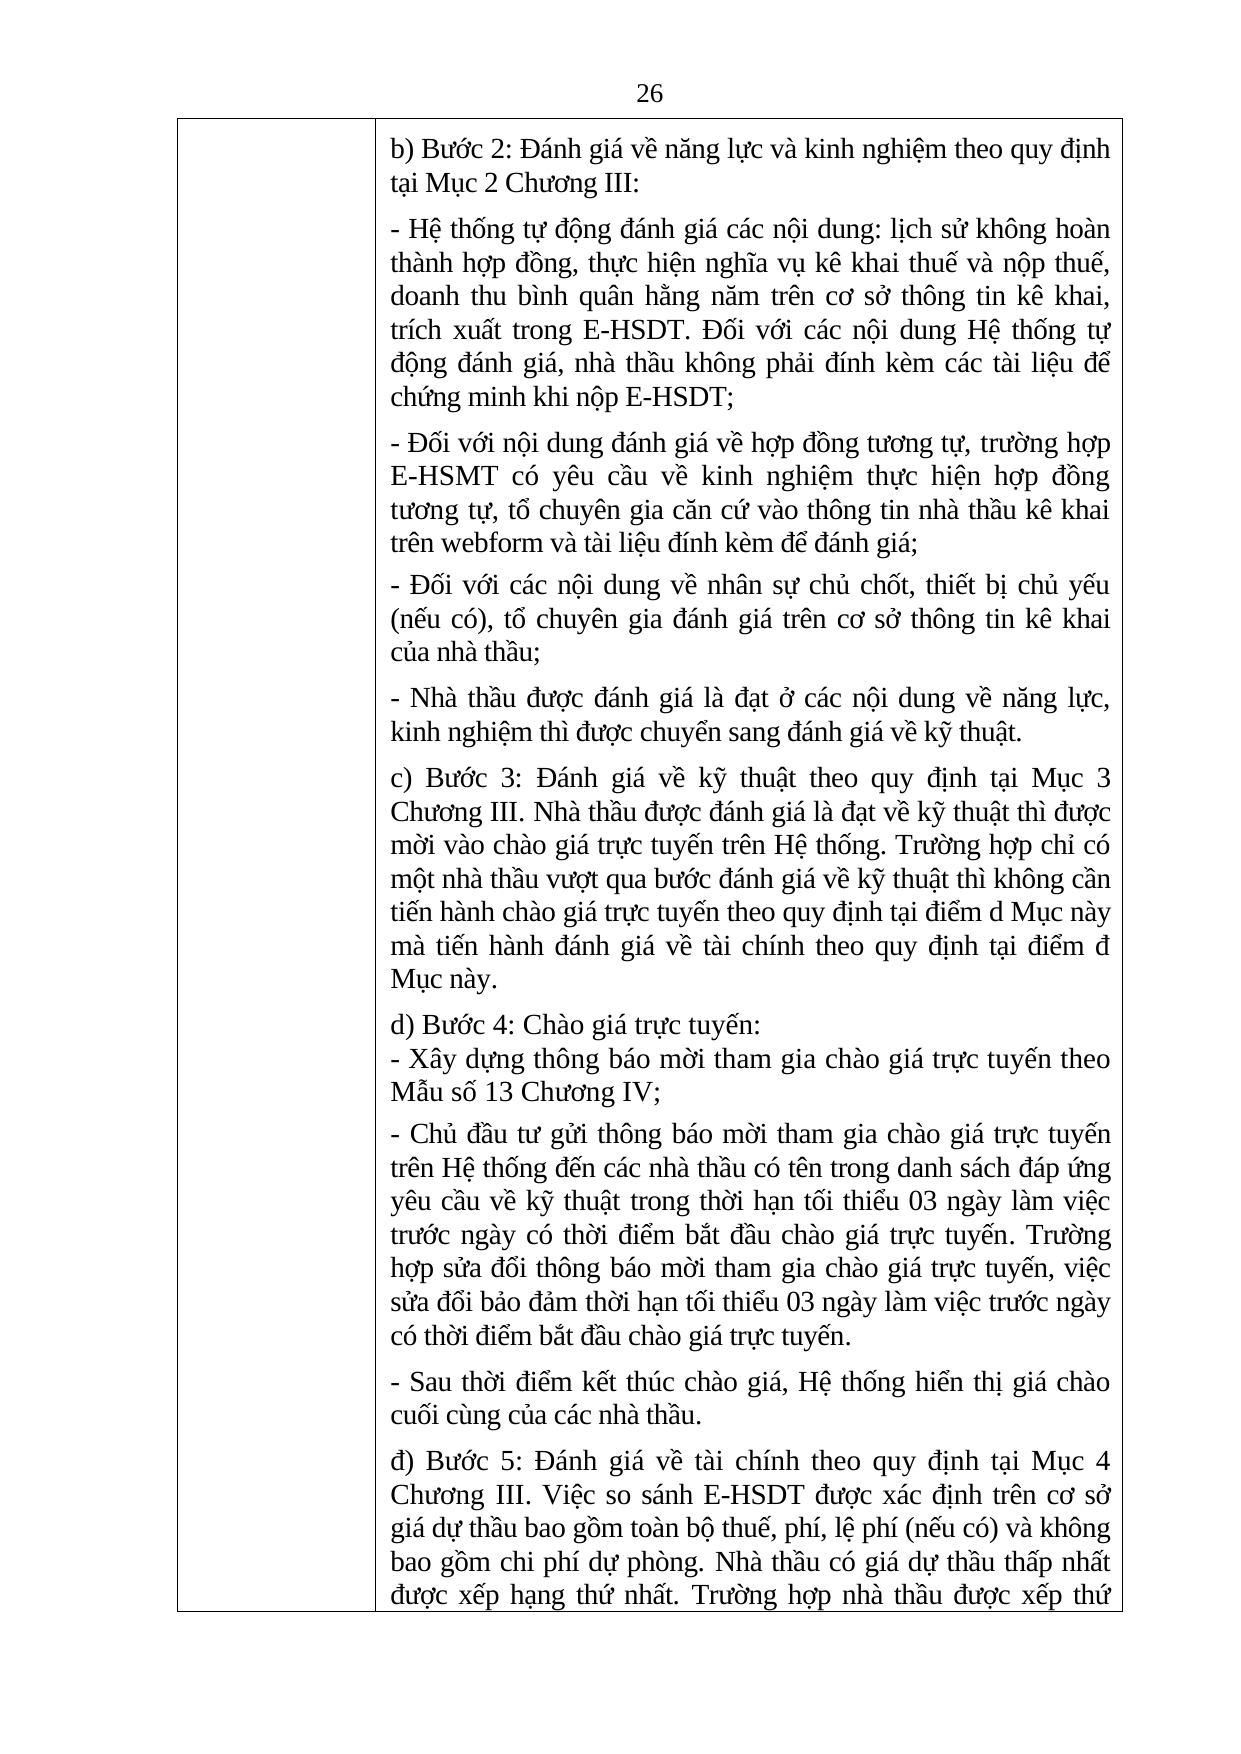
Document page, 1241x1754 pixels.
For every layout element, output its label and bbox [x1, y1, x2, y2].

table_cell [376, 119, 1122, 1611]
table_cell [178, 119, 375, 1611]
